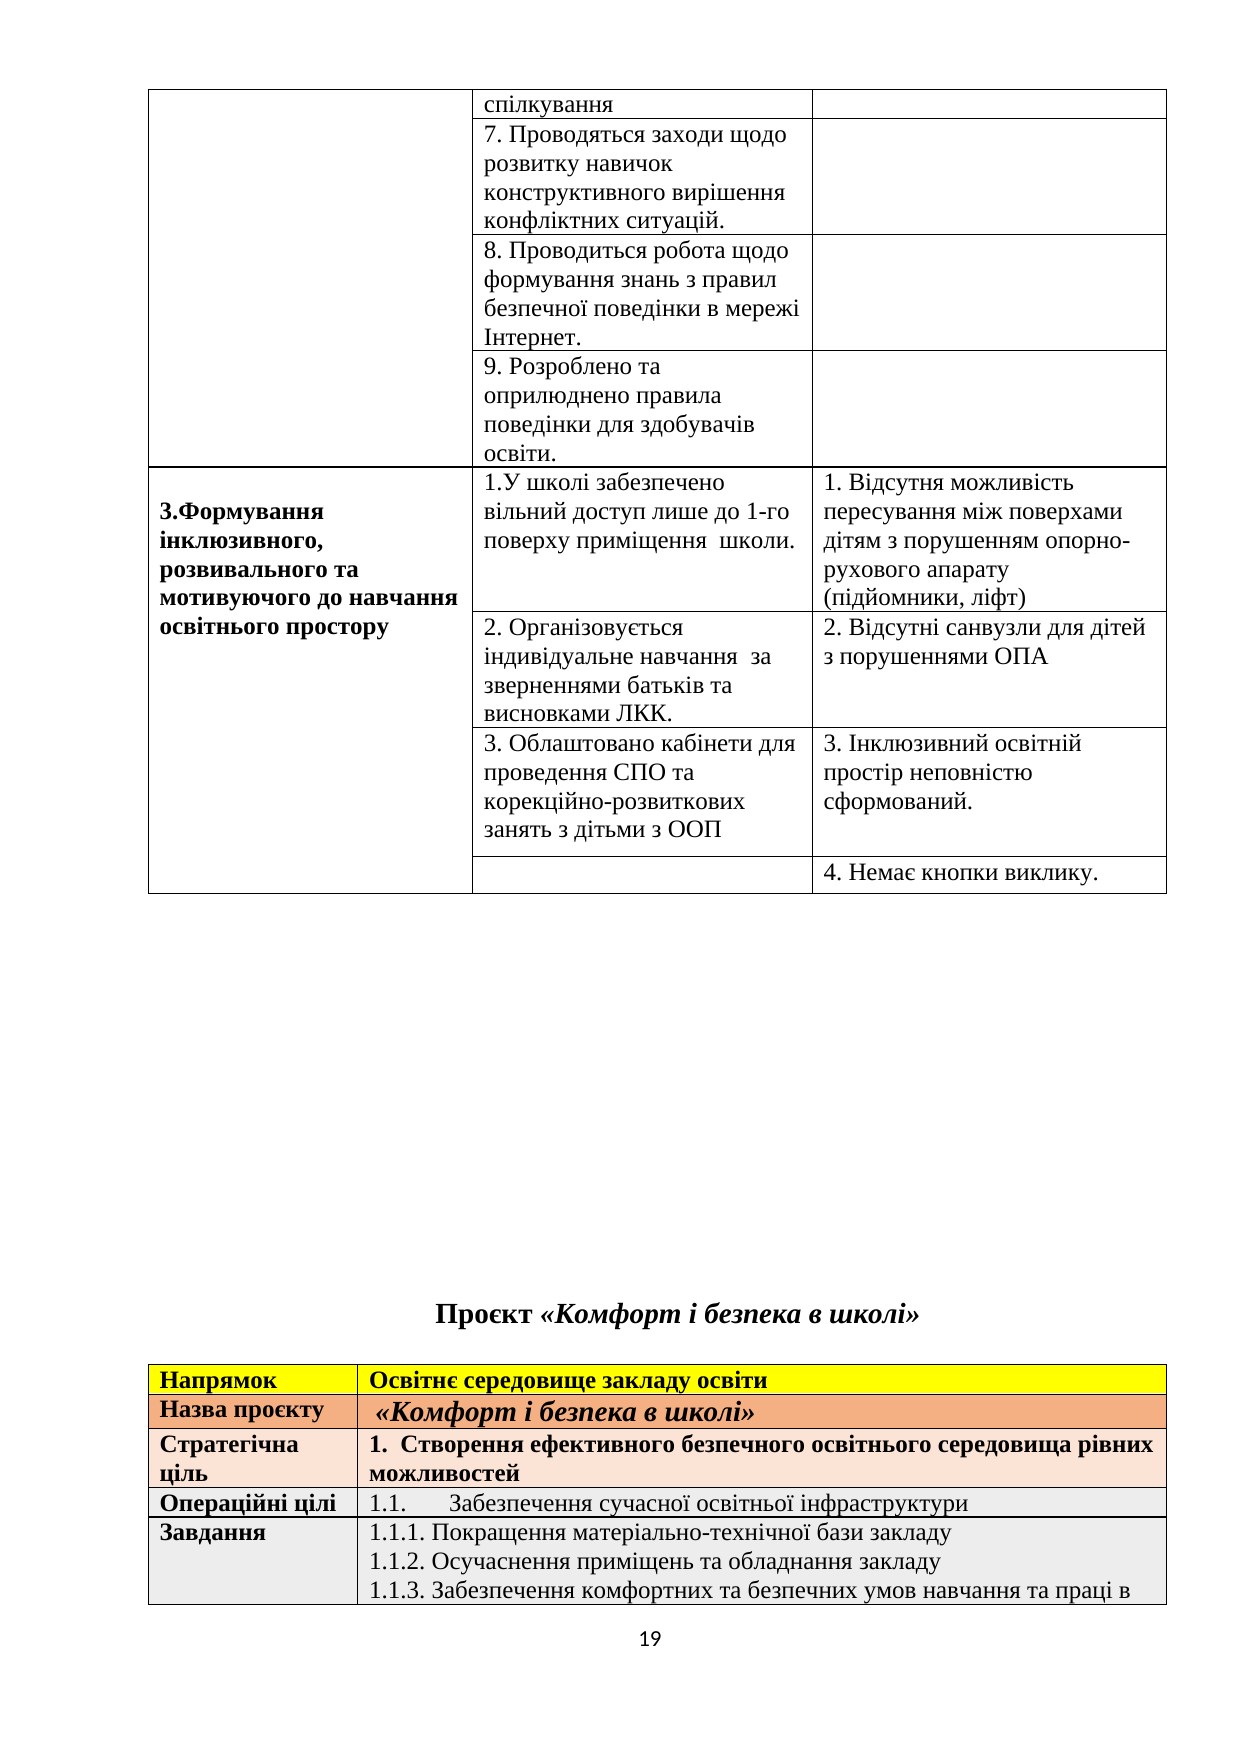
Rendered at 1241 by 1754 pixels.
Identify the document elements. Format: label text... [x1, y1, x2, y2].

table_cell 7. Проводяться заходи щодо розвитку навичок конструктивного вирішення конфліктних ситуацій. [473, 119, 812, 234]
table_header Напрямок [149, 1365, 357, 1393]
table_cell 1. Відсутня можливість пересування між поверхами дітям з порушенням опорно-рухового апарату (підйомники, ліфт) [813, 468, 1166, 611]
table_header Освітнє середовище закладу освіти [358, 1365, 1166, 1393]
table_cell [813, 90, 1166, 118]
table_cell [473, 857, 812, 893]
table_cell 1.У школі забезпечено вільний доступ лише до 1-го поверху приміщення школи. [473, 468, 812, 611]
table_cell Забезпечення сучасної освітньої інфраструктури [358, 1488, 1166, 1516]
table_cell 3. Облаштовано кабінети для проведення СПО та корекційно-розвиткових занять з дітьми з ООП [473, 728, 812, 856]
table_cell 8. Проводиться робота щодо формування знань з правил безпечної поведінки в мережі Інтернет. [473, 235, 812, 350]
table_cell Стратегічна ціль [149, 1429, 357, 1487]
table_cell [813, 235, 1166, 350]
table_cell 3.Формування інклюзивного, розвивального та мотивуючого до навчання освітнього простору [149, 468, 472, 893]
table_cell Завдання [149, 1518, 357, 1604]
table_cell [473, 90, 812, 118]
table_cell 1. Створення ефективного безпечного освітнього середовища рівних можливостей [358, 1429, 1166, 1487]
table_cell 9. Розроблено та оприлюднено правила поведінки для здобувачів освіти. [473, 351, 812, 466]
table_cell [358, 1518, 1166, 1604]
table_cell [813, 351, 1166, 466]
table_cell 4. Немає кнопки виклику. [813, 857, 1166, 893]
table_cell 3. Інклюзивний освітній простір неповністю сформований. [813, 728, 1166, 856]
table_cell Назва проєкту [149, 1395, 357, 1428]
table_cell 2. Відсутні санвузли для дітей з порушеннями ОПА [813, 612, 1166, 727]
table_cell [813, 119, 1166, 234]
table_cell Операційні цілі [149, 1488, 357, 1516]
table_cell «Комфорт і безпека в школі» [358, 1395, 1166, 1428]
table_cell 2. Організовується індивідуальне навчання за зверненнями батьків та висновками ЛКК. [473, 612, 812, 727]
text Проєкт «Комфорт і безпека в школі» [148, 1297, 1152, 1330]
